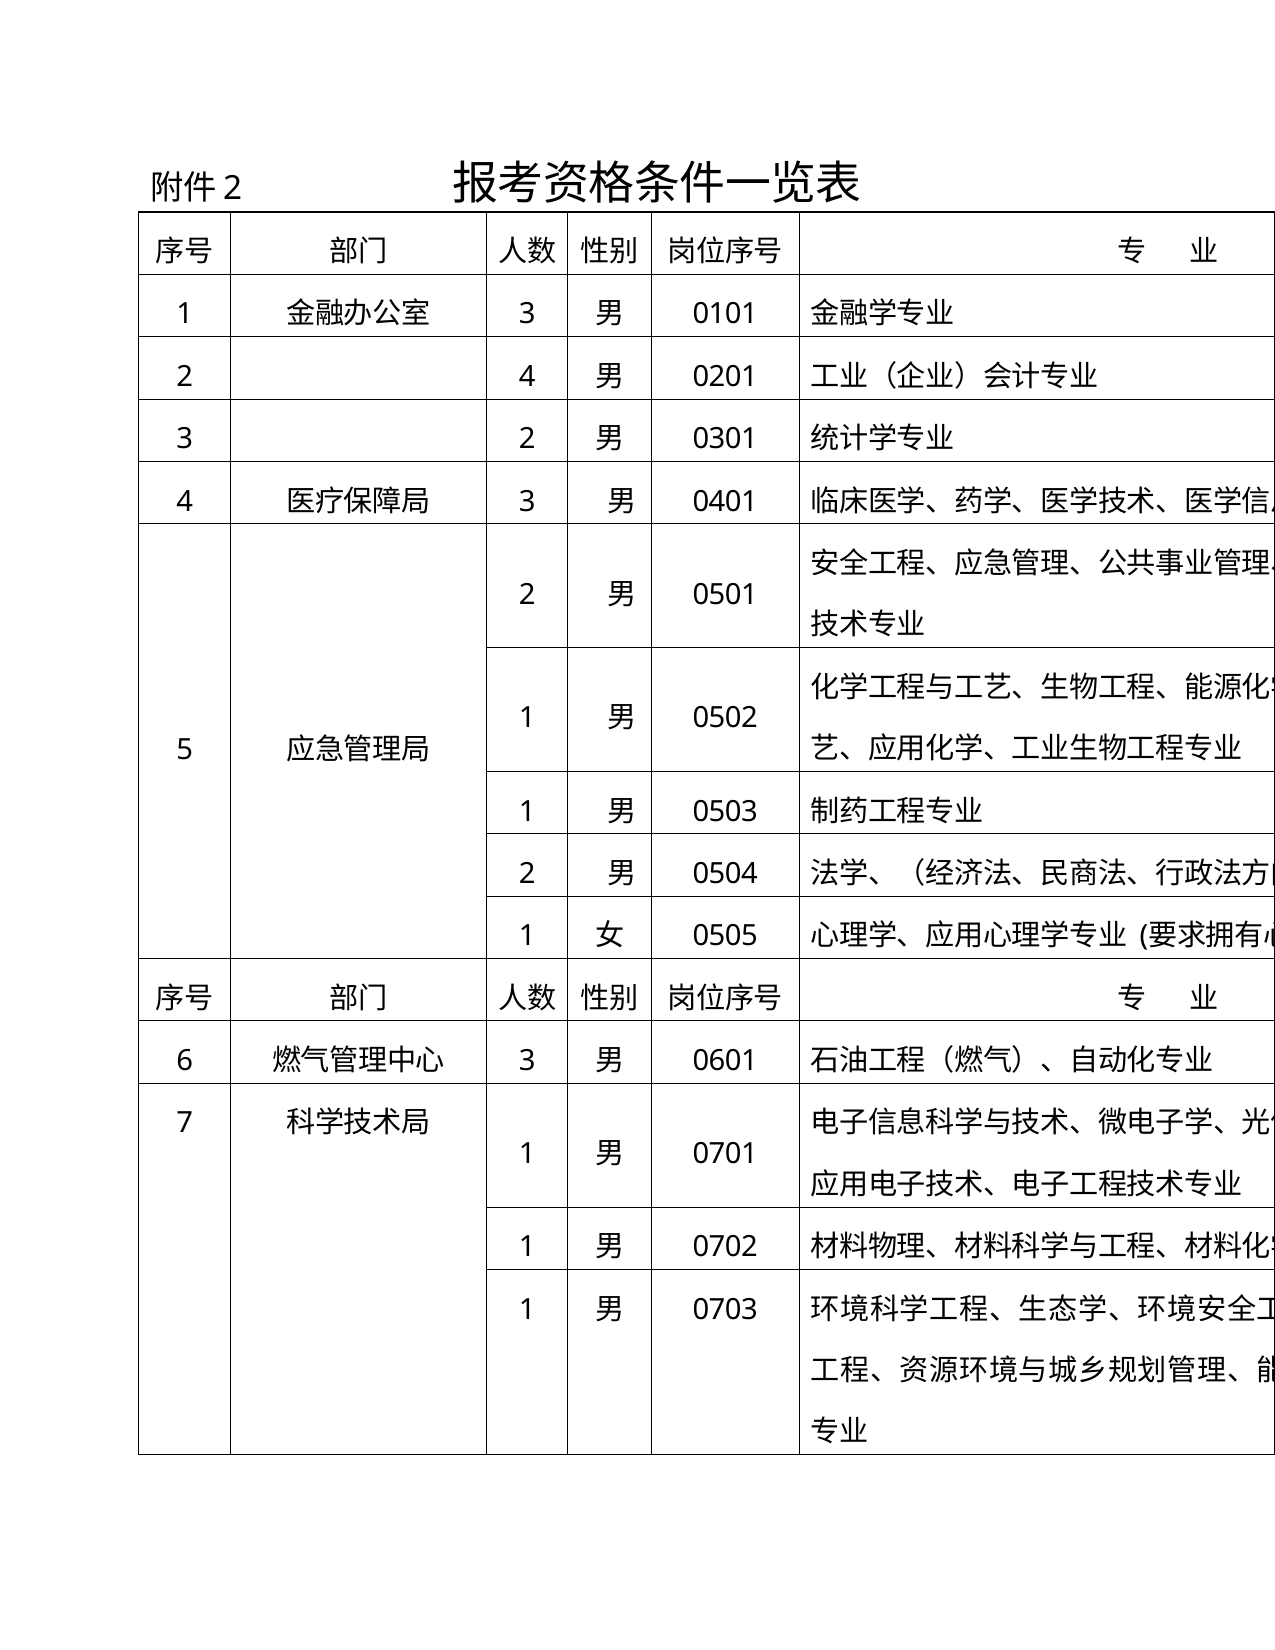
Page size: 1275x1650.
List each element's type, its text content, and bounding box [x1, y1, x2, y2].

table_cell 男 [568, 400, 651, 461]
table_cell 安全工程、应急管理、公共事业管理、抢险救援智慧与技术专业 [800, 524, 1274, 647]
table_cell 0201 [652, 337, 799, 398]
table_cell 制药工程专业 [800, 772, 1274, 833]
table_cell 医疗保障局 [231, 462, 486, 523]
table_cell 1 [487, 1208, 567, 1269]
table_cell 男 [568, 275, 651, 336]
table_header 专 业 [800, 213, 1274, 274]
table_cell 专 业 [800, 959, 1274, 1020]
table_cell 1 [487, 897, 567, 958]
table_header 人数 [487, 213, 567, 274]
table_cell 男 [568, 1021, 651, 1083]
table_cell 3 [487, 462, 567, 523]
table_cell 0502 [652, 648, 799, 771]
table_cell 心理学、应用心理学专业 (要求拥有心理咨询师证书) [800, 897, 1274, 958]
table_cell 男 [568, 337, 651, 398]
table_cell 男 [568, 1270, 651, 1454]
table_cell 电子信息科学与技术、微电子学、光信息科学与技术、应用电子技术、电子工程技术专业 [800, 1084, 1274, 1207]
table_header 序号 [139, 213, 230, 274]
table_cell 2 [487, 834, 567, 896]
table_cell 金融办公室 [231, 275, 486, 336]
table_cell 男 [568, 462, 651, 523]
table_cell 1 [487, 1270, 567, 1454]
table_cell 人数 [487, 959, 567, 1020]
table_cell 环境科学工程、生态学、环境安全工程、资源环境科学工程、资源环境与城乡规划管理、能源工程、供热工程专业 [800, 1270, 1274, 1454]
table_cell 部门 [231, 959, 486, 1020]
table_cell 0101 [652, 275, 799, 336]
table_cell 化学工程与工艺、生物工程、能源化学工程、化学工艺、应用化学、工业生物工程专业 [800, 648, 1274, 771]
table_cell 1 [487, 1084, 567, 1207]
table_cell 2 [139, 337, 230, 398]
table_cell [231, 400, 486, 461]
table_cell 0505 [652, 897, 799, 958]
table_cell 材料物理、材料科学与工程、材料化学专业 [800, 1208, 1274, 1269]
table_cell 4 [487, 337, 567, 398]
table_cell 0501 [652, 524, 799, 647]
table_cell 2 [487, 400, 567, 461]
table_cell 石油工程（燃气）、自动化专业 [800, 1021, 1274, 1083]
table_cell 0301 [652, 400, 799, 461]
text 附件2 报考资格条件一览表 [150, 150, 1125, 211]
table_cell 燃气管理中心 [231, 1021, 486, 1083]
table_cell 统计学专业 [800, 400, 1274, 461]
table_cell 7 [139, 1084, 230, 1454]
table_cell 序号 [139, 959, 230, 1020]
table_cell [231, 337, 486, 398]
table_cell 临床医学、药学、医学技术、医学信息学专业 [800, 462, 1274, 523]
table_cell 科学技术局 [231, 1084, 486, 1454]
table_cell 1 [487, 648, 567, 771]
table_cell 应急管理局 [231, 524, 486, 958]
table_cell 0702 [652, 1208, 799, 1269]
table_cell 0703 [652, 1270, 799, 1454]
table_cell 法学、（经济法、民商法、行政法方向） [800, 834, 1274, 896]
table_header 性别 [568, 213, 651, 274]
table_cell 男 [568, 1208, 651, 1269]
table_cell 岗位序号 [652, 959, 799, 1020]
table_cell 2 [487, 524, 567, 647]
table_cell 男 [568, 524, 651, 647]
table_cell 0701 [652, 1084, 799, 1207]
table_cell 男 [568, 648, 651, 771]
table_cell 男 [568, 1084, 651, 1207]
table_cell 男 [568, 772, 651, 833]
table_cell 0504 [652, 834, 799, 896]
table_cell 3 [487, 1021, 567, 1083]
table_header 岗位序号 [652, 213, 799, 274]
table_cell 3 [139, 400, 230, 461]
table_cell 金融学专业 [800, 275, 1274, 336]
table_cell 5 [139, 524, 230, 958]
table_cell 1 [487, 772, 567, 833]
table_cell 0503 [652, 772, 799, 833]
table_cell 男 [568, 834, 651, 896]
table_header 部门 [231, 213, 486, 274]
table_cell 0601 [652, 1021, 799, 1083]
table_cell 3 [487, 275, 567, 336]
table_cell 6 [139, 1021, 230, 1083]
table_cell 4 [139, 462, 230, 523]
table_cell 1 [139, 275, 230, 336]
table_cell 0401 [652, 462, 799, 523]
table_cell 女 [568, 897, 651, 958]
table_cell 性别 [568, 959, 651, 1020]
table_cell 工业（企业）会计专业 [800, 337, 1274, 398]
